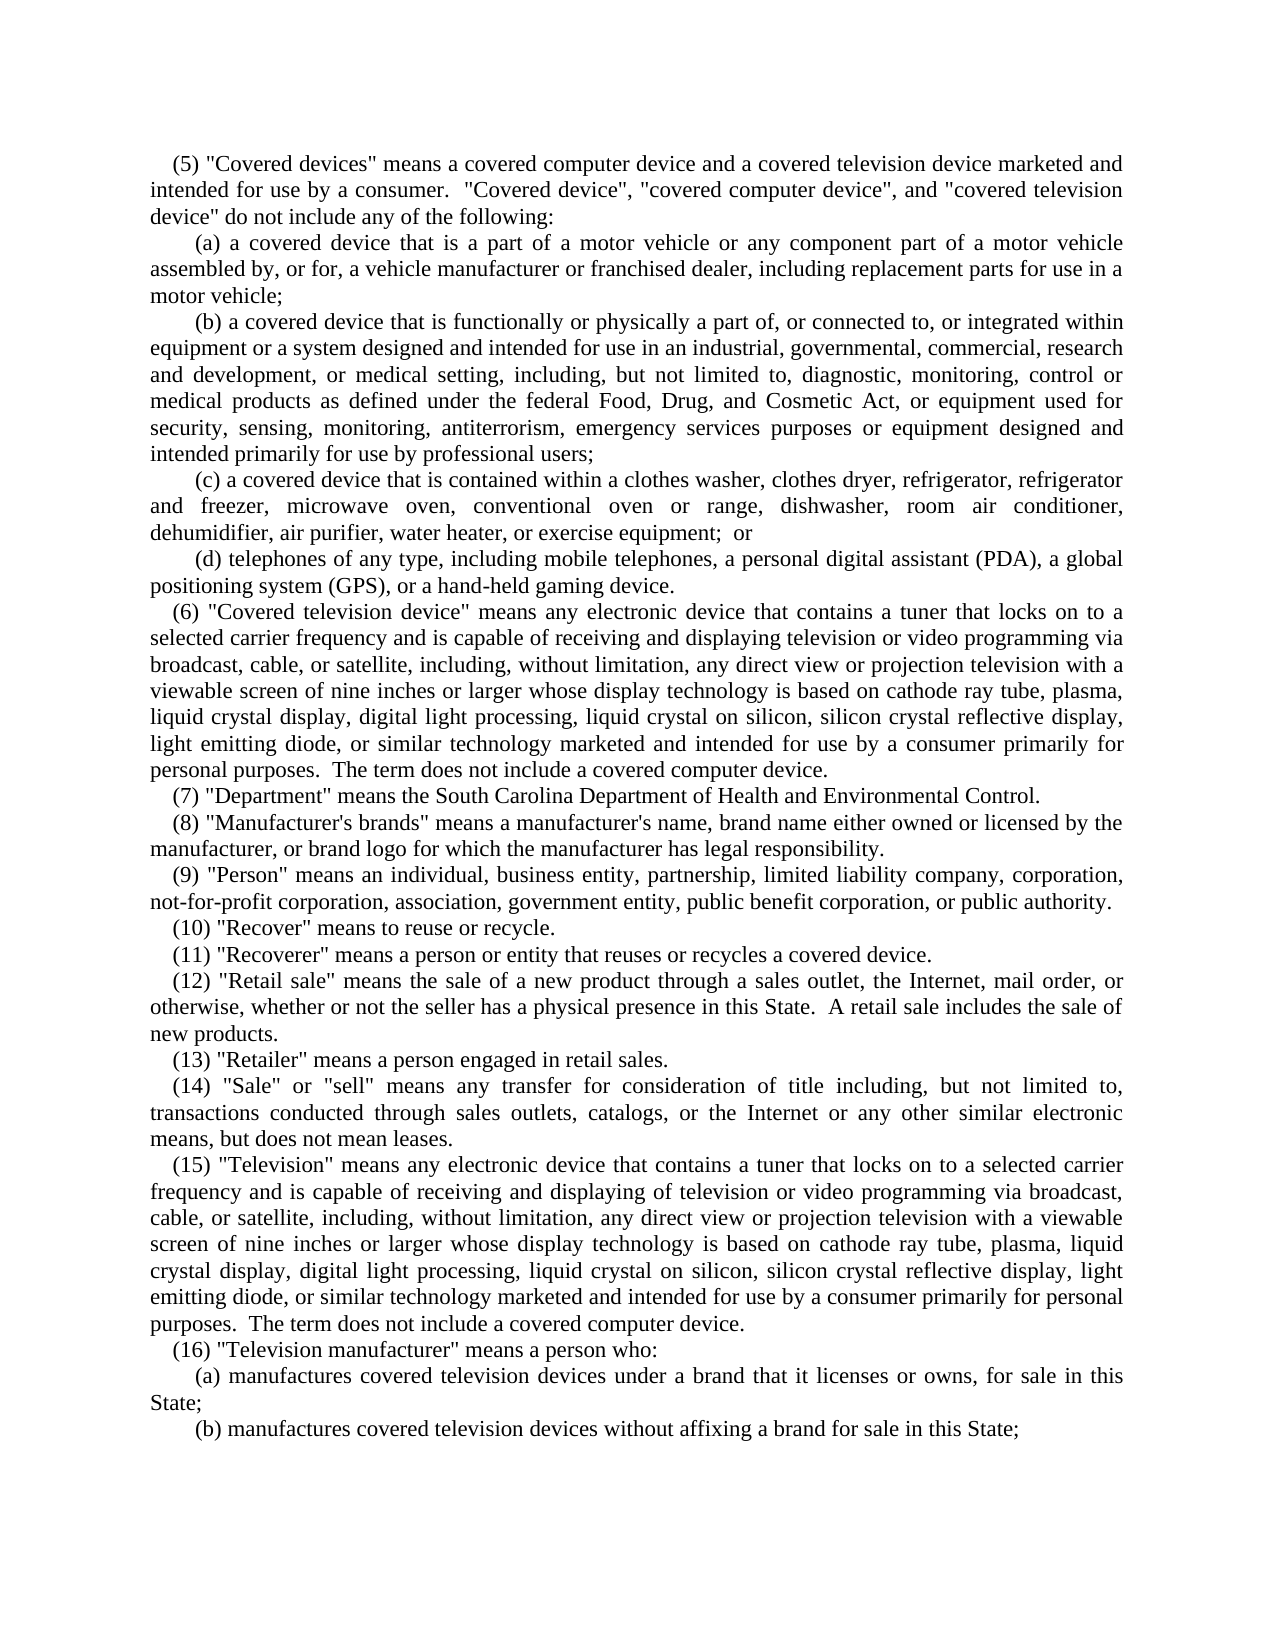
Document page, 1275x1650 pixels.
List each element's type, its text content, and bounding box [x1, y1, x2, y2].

text (9) "Person" means an individual, business entity, partnership, limited liability company, corporation, not-for-profit corporation, association, government entity, public benefit corporation, or public authority. [150, 862, 1125, 914]
text (d) telephones of any type, including mobile telephones, a personal digital assistant (PDA), a global positioning system (GPS), or a hand-held gaming device. [150, 545, 1125, 598]
text (7) "Department" means the South Carolina Department of Health and Environmental Control. [150, 782, 1125, 809]
text (a) manufactures covered television devices under a brand that it licenses or owns, for sale in this State; [150, 1362, 1125, 1415]
text (14) "Sale" or "sell" means any transfer for consideration of title including, but not limited to, transactions conducted through sales outlets, catalogs, or the Internet or any other similar electronic means, but does not mean leases. [150, 1072, 1125, 1151]
text (12) "Retail sale" means the sale of a new product through a sales outlet, the Internet, mail order, or otherwise, whether or not the seller has a physical presence in this State. A retail sale includes the sale of new products. [150, 967, 1125, 1046]
text (15) "Television" means any electronic device that contains a tuner that locks on to a selected carrier frequency and is capable of receiving and displaying of television or video programming via broadcast, cable, or satellite, including, without limitation, any direct view or projection television with a viewable screen of nine inches or larger whose display technology is based on cathode ray tube, plasma, liquid crystal display, digital light processing, liquid crystal on silicon, silicon crystal reflective display, light emitting diode, or similar technology marketed and intended for use by a consumer primarily for personal purposes. The term does not include a covered computer device. [150, 1151, 1125, 1336]
text (6) "Covered television device" means any electronic device that contains a tuner that locks on to a selected carrier frequency and is capable of receiving and displaying television or video programming via broadcast, cable, or satellite, including, without limitation, any direct view or projection television with a viewable screen of nine inches or larger whose display technology is based on cathode ray tube, plasma, liquid crystal display, digital light processing, liquid crystal on silicon, silicon crystal reflective display, light emitting diode, or similar technology marketed and intended for use by a consumer primarily for personal purposes. The term does not include a covered computer device. [150, 598, 1125, 782]
text (16) "Television manufacturer" means a person who: [150, 1336, 1125, 1362]
text (a) a covered device that is a part of a motor vehicle or any component part of a motor vehicle assembled by, or for, a vehicle manufacturer or franchised dealer, including replacement parts for use in a motor vehicle; [150, 229, 1125, 308]
text (8) "Manufacturer's brands" means a manufacturer's name, brand name either owned or licensed by the manufacturer, or brand logo for which the manufacturer has legal responsibility. [150, 809, 1125, 862]
text (b) a covered device that is functionally or physically a part of, or connected to, or integrated within equipment or a system designed and intended for use in an industrial, governmental, commercial, research and development, or medical setting, including, but not limited to, diagnostic, monitoring, control or medical products as defined under the federal Food, Drug, and Cosmetic Act, or equipment used for security, sensing, monitoring, antiterrorism, emergency services purposes or equipment designed and intended primarily for use by professional users; [150, 308, 1125, 466]
text (13) "Retailer" means a person engaged in retail sales. [150, 1046, 1125, 1072]
text (11) "Recoverer" means a person or entity that reuses or recycles a covered device. [150, 941, 1125, 967]
text (10) "Recover" means to reuse or recycle. [150, 914, 1125, 941]
text (b) manufactures covered television devices without affixing a brand for sale in this State; [150, 1415, 1125, 1441]
text (5) "Covered devices" means a covered computer device and a covered television device marketed and intended for use by a consumer. "Covered device", "covered computer device", and "covered television device" do not include any of the following: [150, 150, 1125, 229]
text (c) a covered device that is contained within a clothes washer, clothes dryer, refrigerator, refrigerator and freezer, microwave oven, conventional oven or range, dishwasher, room air conditioner, dehumidifier, air purifier, water heater, or exercise equipment; or [150, 466, 1125, 545]
